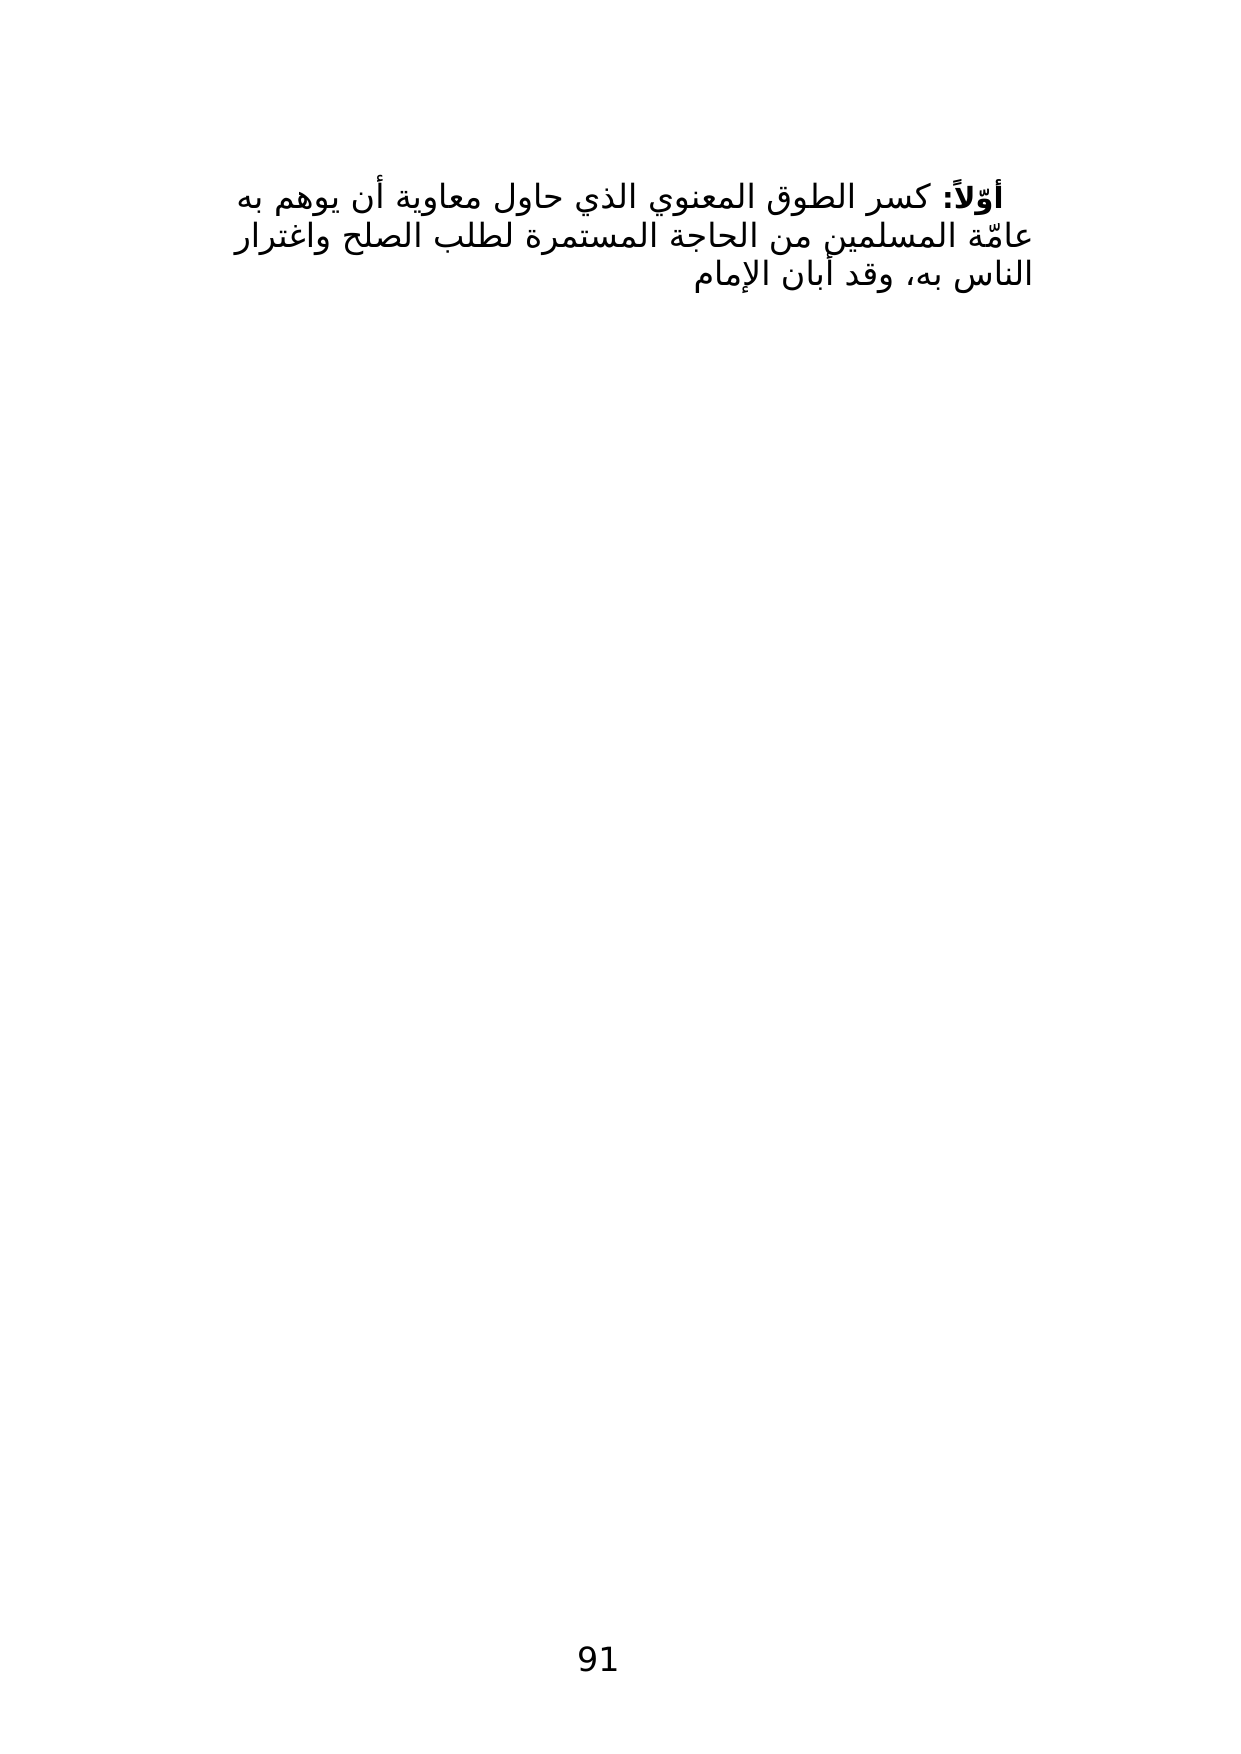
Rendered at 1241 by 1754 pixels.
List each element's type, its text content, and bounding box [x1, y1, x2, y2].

text أوّلاً: كسر الطوق المعنوي الذي حاول معاوية أن يوهم به عامّة المسلمين من الحاجة المستمرة لطلب الصلح واغترار الناس به، وقد أبان الإمام [222, 177, 1033, 294]
